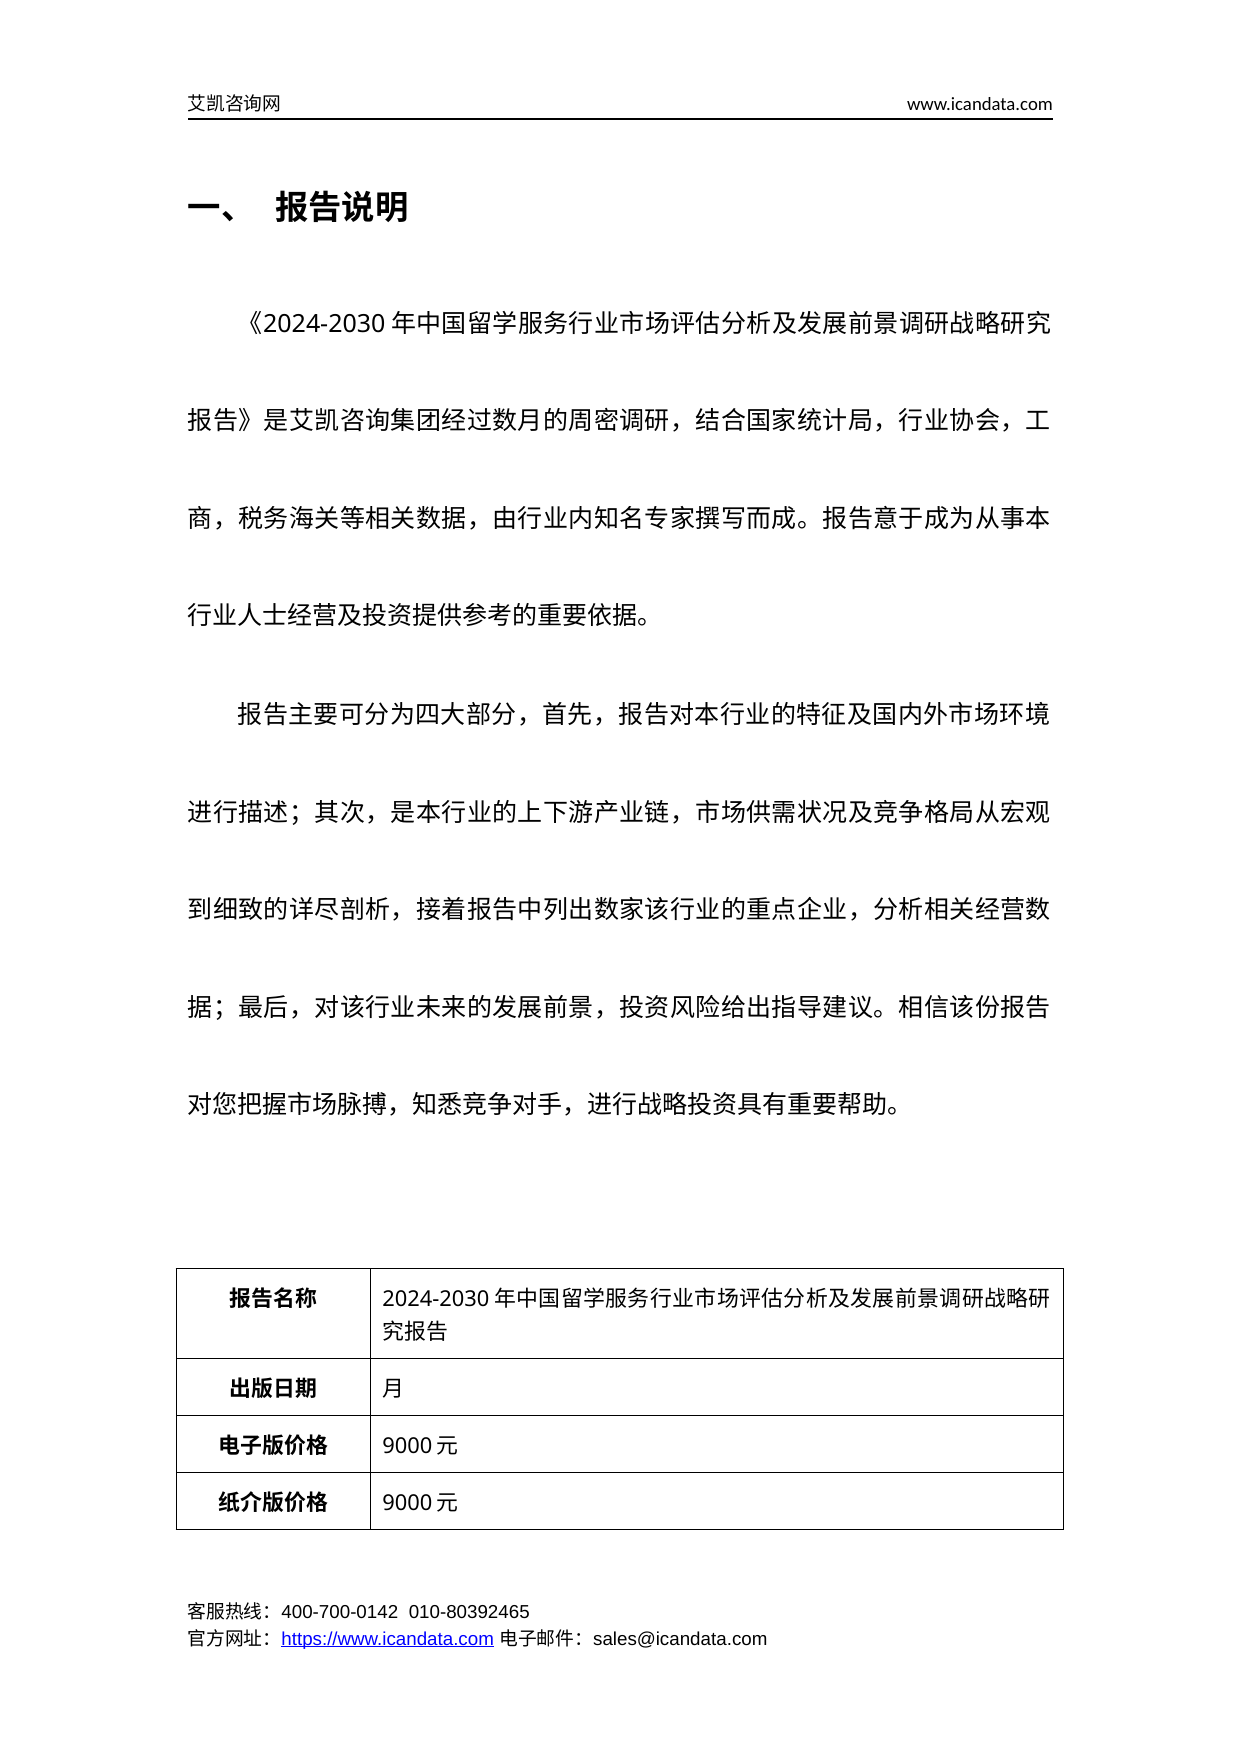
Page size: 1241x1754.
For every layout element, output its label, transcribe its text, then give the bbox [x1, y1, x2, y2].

table_cell 月 [371, 1359, 1063, 1415]
table_cell 9000元 [371, 1416, 1063, 1472]
text 《2024-2030年中国留学服务行业市场评估分析及发展前景调研战略研究报告》是艾凯咨询集团经过数月的周密调研，结合国家统计局，行业协会，工商，税务海关等相关数据，由行业内知名专家撰写而成。报告意于成为从事本行业人士经营及投资提供参考的重要依据。 [187, 289, 1053, 646]
table_cell 电子版价格 [177, 1416, 370, 1472]
table_header 报告名称 [177, 1269, 370, 1358]
table_cell 9000元 [371, 1473, 1063, 1529]
subtitle 报告说明 [187, 172, 1053, 237]
table_cell 纸介版价格 [177, 1473, 370, 1529]
table_cell 出版日期 [177, 1359, 370, 1415]
text 报告主要可分为四大部分，首先，报告对本行业的特征及国内外市场环境进行描述；其次，是本行业的上下游产业链，市场供需状况及竞争格局从宏观到细致的详尽剖析，接着报告中列出数家该行业的重点企业，分析相关经营数据；最后，对该行业未来的发展前景，投资风险给出指导建议。相信该份报告对您把握市场脉搏，知悉竞争对手，进行战略投资具有重要帮助。 [187, 681, 1053, 1136]
table_header 2024-2030年中国留学服务行业市场评估分析及发展前景调研战略研究报告 [371, 1269, 1063, 1358]
